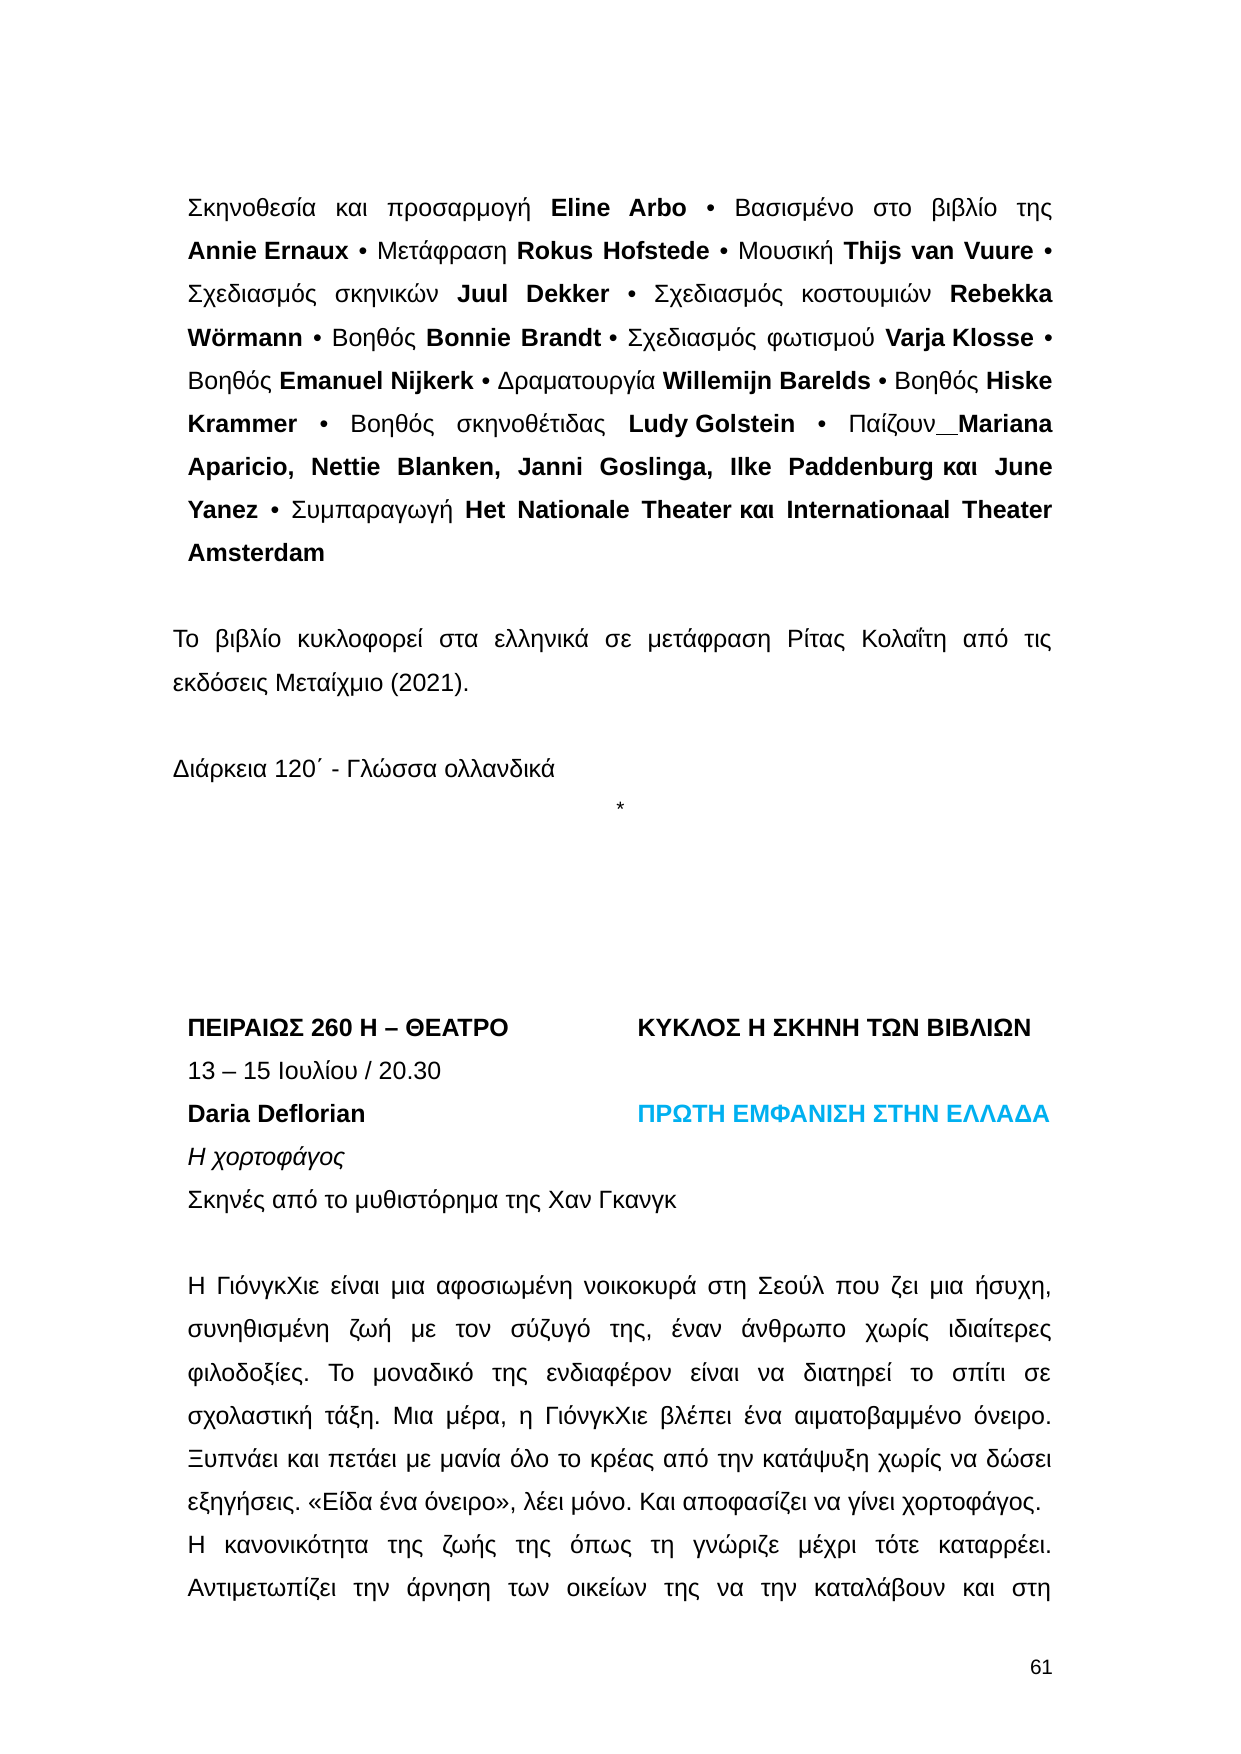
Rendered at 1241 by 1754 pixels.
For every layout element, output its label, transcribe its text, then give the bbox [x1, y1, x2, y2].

text Σκηνοθεσία και προσαρμογή Eline Arbo • Βασισμένο στο βιβλίο της Annie Ernaux • Μετάφραση Rokus Hofstede • Μουσική Thijs van Vuure • Σχεδιασμός σκηνικών Juul Dekker • Σχεδιασμός κοστουμιών Rebekka Wörmann • Βοηθός Bonnie Brandt • Σχεδιασμός φωτισμού Varja Klosse • Βοηθός Emanuel Nijkerk • Δραματουργία Willemijn Barelds • Βοηθός Hiske Krammer • Βοηθός σκηνοθέτιδας Ludy Golstein • Παίζουν Mariana Aparicio, Nettie Blanken, Janni Goslinga, Ilke Paddenburg και June Yanez • Συμπαραγωγή Het Nationale Theater και Internationaal Theater Amsterdam [187, 193, 1053, 567]
text Η ΓιόνγκΧιε είναι μια αφοσιωμένη νοικοκυρά στη Σεούλ που ζει μια ήσυχη, συνηθισμένη ζωή με τον σύζυγό της, έναν άνθρωπο χωρίς ιδιαίτερες φιλοδοξίες. Το μοναδικό της ενδιαφέρον είναι να διατηρεί το σπίτι σε σχολαστική τάξη. Μια μέρα, η ΓιόνγκΧιε βλέπει ένα αιματοβαμμένο όνειρο. Ξυπνάει και πετάει με μανία όλο το κρέας από την κατάψυξη χωρίς να δώσει εξηγήσεις. «Είδα ένα όνειρο», λέει μόνο. Και αποφασίζει να γίνει χορτοφάγος. [187, 1271, 1053, 1516]
text Daria Deflorian ΠΡΩΤΗ ΕΜΦΑΝΙΣΗ ΣΤΗΝ ΕΛΛΑΔΑ [187, 1099, 1053, 1127]
text Σκηνές από το μυθιστόρημα της Χαν Γκανγκ [187, 1185, 1053, 1214]
text Διάρκεια 120΄ - Γλώσσα ολλανδικά [173, 754, 1053, 782]
text Η χορτοφάγος [187, 1142, 1053, 1171]
text 13 – 15 Ιουλίου / 20.30 [187, 1056, 1053, 1084]
text Το βιβλίο κυκλοφορεί στα ελληνικά σε μετάφραση Ρίτας Κολαΐτη από τις εκδόσεις Μεταίχμιο (2021). [173, 624, 1053, 696]
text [187, 1530, 1053, 1602]
text ΠΕΙΡΑΙΩΣ 260 Η – ΘΕΑΤΡΟ ΚΥΚΛΟΣ Η ΣΚΗΝΗ ΤΩΝ ΒΙΒΛΙΩΝ [187, 1012, 1053, 1041]
text * [187, 797, 1053, 821]
